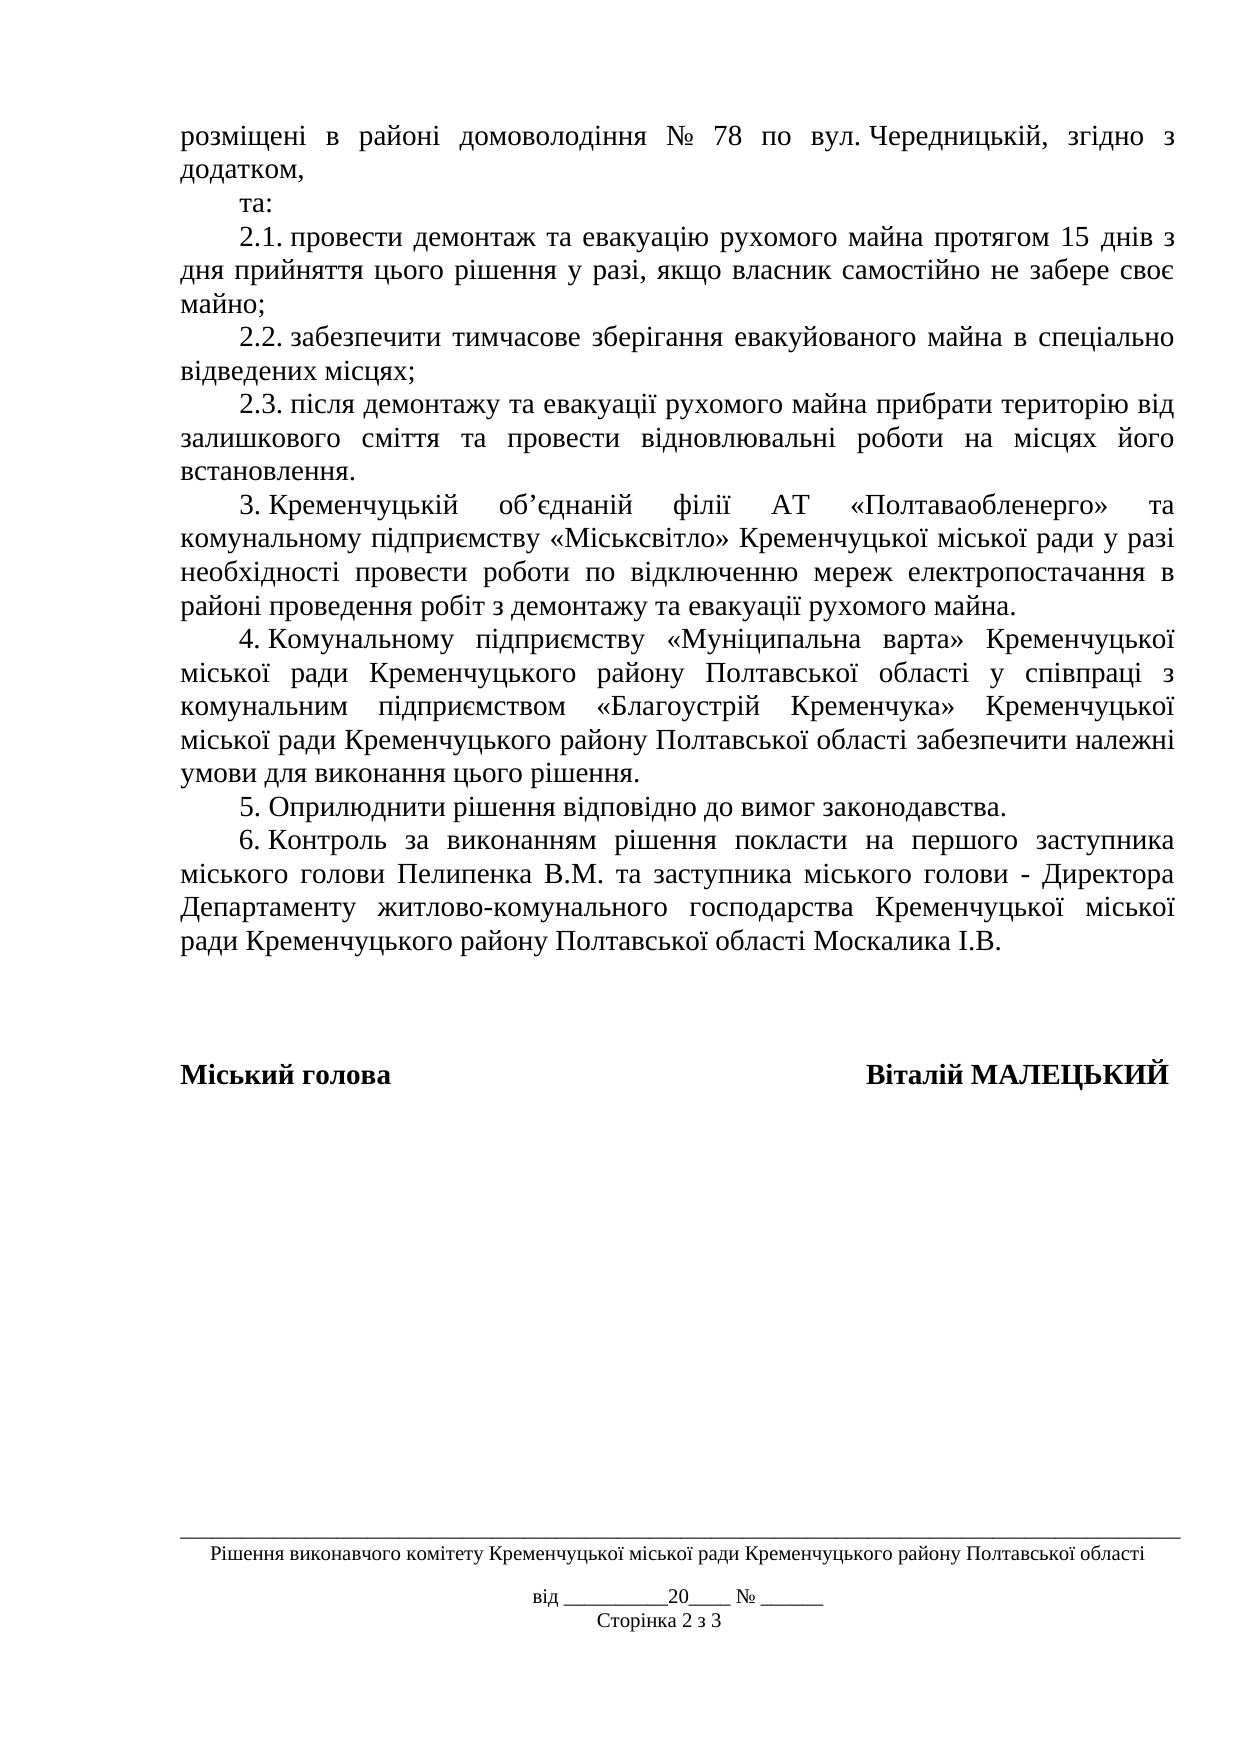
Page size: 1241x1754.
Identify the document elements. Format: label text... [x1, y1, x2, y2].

text 3. Кременчуцькій об’єднаній філії АТ «Полтаваобленерго» та комунальному підприємству «Міськсвітло» Кременчуцької міської ради у разі необхідності провести роботи по відключенню мереж електропостачання в районі проведення робіт з демонтажу та евакуації рухомого майна. [180, 487, 1175, 621]
text 2.2. забезпечити тимчасове зберігання евакуйованого майна в спеціально відведених місцях; [180, 319, 1175, 386]
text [180, 118, 1175, 185]
text Міський голова Віталій МАЛЕЦЬКИЙ [180, 1057, 1175, 1091]
text та: [180, 185, 1175, 219]
text 2.1. провести демонтаж та евакуацію рухомого майна протягом 15 днів з дня прийняття цього рішення у разі, якщо власник самостійно не забере своє майно; [180, 219, 1175, 319]
text 2.3. після демонтажу та евакуації рухомого майна прибрати територію від залишкового сміття та провести відновлювальні роботи на місцях його встановлення. [180, 386, 1175, 487]
text 4. Комунальному підприємству «Муніципальна варта» Кременчуцької міської ради Кременчуцького району Полтавської області у співпраці з комунальним підприємством «Благоустрій Кременчука» Кременчуцької міської ради Кременчуцького району Полтавської області забезпечити належні умови для виконання цього рішення. [180, 621, 1175, 789]
text 6. Контроль за виконанням рішення покласти на першого заступника міського голови Пелипенка В.М. та заступника міського голови - Директора Департаменту житлово-комунального господарства Кременчуцької міської ради Кременчуцького району Полтавської області Москалика І.В. [180, 822, 1175, 957]
text 5. Оприлюднити рішення відповідно до вимог законодавства. [180, 789, 1175, 822]
